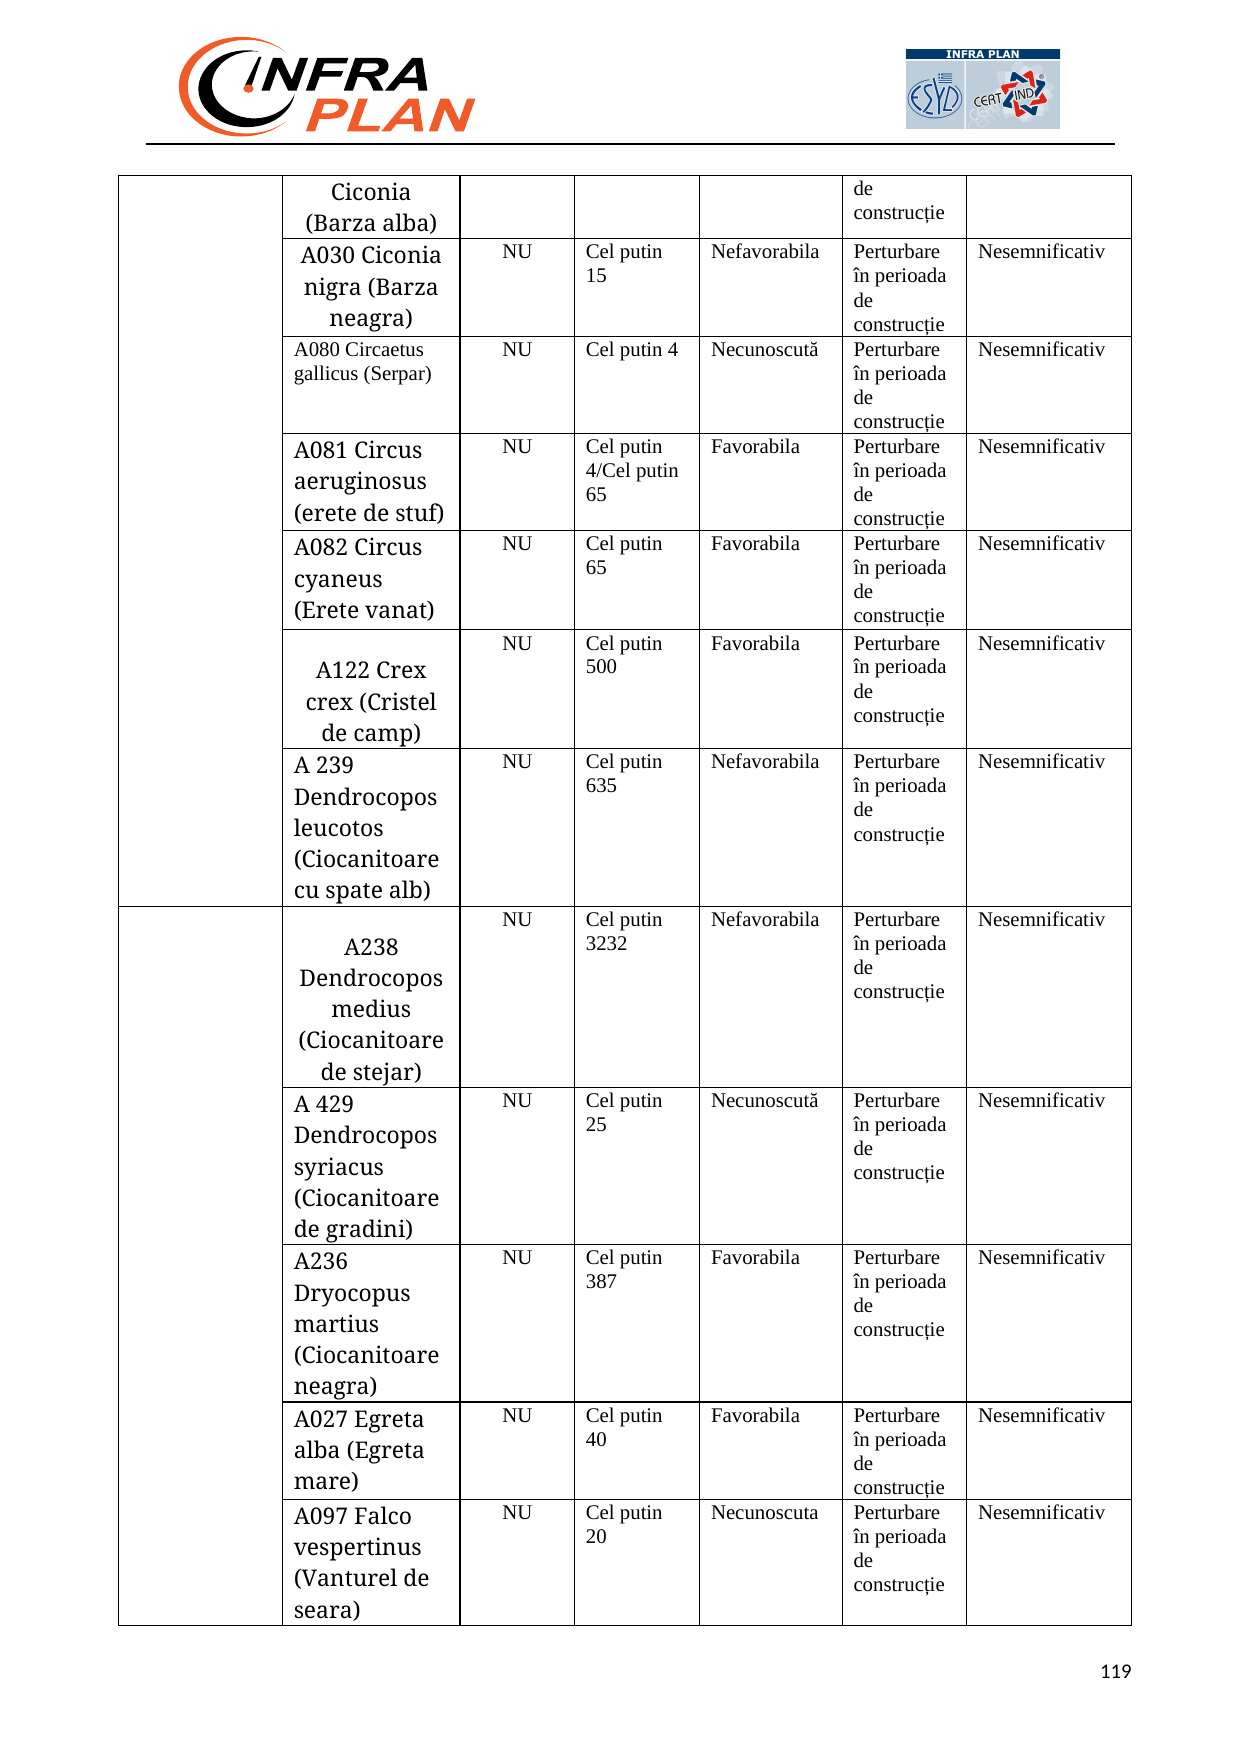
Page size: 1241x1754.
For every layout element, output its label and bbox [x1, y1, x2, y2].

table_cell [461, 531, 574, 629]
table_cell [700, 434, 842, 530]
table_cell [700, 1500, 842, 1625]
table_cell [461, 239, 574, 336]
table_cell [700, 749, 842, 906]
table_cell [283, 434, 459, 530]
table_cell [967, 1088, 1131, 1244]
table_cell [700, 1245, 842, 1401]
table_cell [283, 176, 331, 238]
picture [905, 49, 1060, 129]
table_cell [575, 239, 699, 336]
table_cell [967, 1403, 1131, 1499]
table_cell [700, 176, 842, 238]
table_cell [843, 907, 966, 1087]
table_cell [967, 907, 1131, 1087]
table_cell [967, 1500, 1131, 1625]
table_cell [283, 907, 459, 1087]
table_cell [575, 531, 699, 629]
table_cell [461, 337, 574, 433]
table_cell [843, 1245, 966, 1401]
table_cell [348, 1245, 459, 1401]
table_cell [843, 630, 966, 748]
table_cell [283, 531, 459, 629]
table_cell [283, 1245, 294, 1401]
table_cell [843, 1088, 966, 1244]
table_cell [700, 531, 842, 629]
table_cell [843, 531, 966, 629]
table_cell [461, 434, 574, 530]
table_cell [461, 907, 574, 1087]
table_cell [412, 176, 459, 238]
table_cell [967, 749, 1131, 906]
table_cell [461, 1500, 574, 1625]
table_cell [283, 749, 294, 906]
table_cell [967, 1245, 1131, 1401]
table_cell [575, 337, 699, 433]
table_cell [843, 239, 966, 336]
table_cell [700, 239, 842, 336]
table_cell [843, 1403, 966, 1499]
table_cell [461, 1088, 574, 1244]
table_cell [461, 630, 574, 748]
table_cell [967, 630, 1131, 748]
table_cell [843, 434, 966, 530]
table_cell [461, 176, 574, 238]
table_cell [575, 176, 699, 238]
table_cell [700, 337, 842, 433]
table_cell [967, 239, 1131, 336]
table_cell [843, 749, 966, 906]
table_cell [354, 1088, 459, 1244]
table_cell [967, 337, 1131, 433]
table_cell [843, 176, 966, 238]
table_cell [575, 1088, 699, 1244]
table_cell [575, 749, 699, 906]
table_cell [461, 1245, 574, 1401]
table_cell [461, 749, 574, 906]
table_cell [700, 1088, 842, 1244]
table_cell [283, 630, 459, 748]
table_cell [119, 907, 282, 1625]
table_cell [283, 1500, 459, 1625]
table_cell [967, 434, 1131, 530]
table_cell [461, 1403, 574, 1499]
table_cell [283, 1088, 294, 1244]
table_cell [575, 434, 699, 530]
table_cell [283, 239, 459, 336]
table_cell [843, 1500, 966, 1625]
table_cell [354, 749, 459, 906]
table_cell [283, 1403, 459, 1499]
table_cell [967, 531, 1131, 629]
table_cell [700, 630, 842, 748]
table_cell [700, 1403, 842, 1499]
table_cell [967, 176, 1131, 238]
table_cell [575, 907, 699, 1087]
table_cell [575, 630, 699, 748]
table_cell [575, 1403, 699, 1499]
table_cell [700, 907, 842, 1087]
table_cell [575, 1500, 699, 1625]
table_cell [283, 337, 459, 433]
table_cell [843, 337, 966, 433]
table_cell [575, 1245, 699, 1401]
